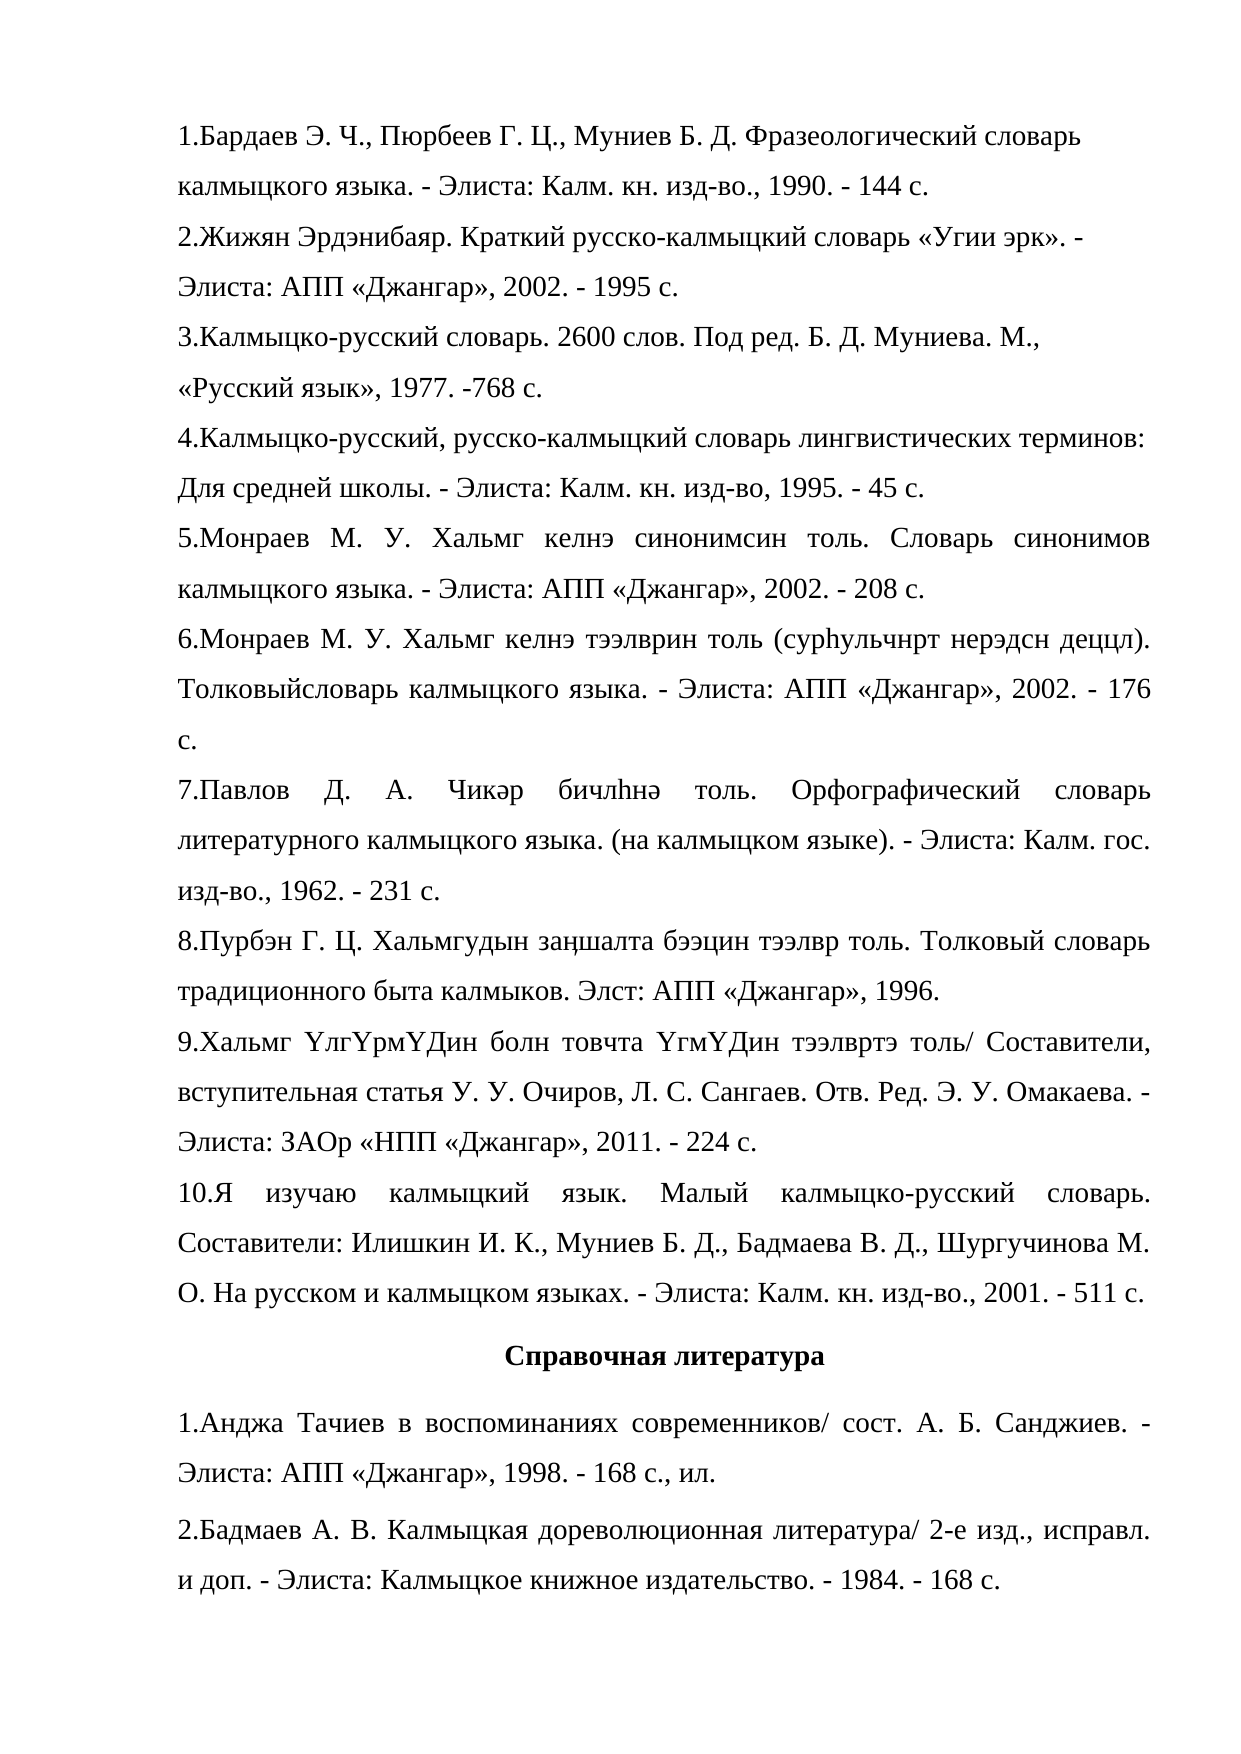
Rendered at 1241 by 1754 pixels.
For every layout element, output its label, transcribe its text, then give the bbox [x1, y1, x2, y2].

text 1.Анджа Тачиев в воспоминаниях современников/ сост. А. Б. Санджиев. - Элиста: АПП «Джангар», 1998. - 168 с., ил. [177, 1405, 1152, 1489]
text 10.Я изучаю калмыцкий язык. Малый калмыцко-русский словарь. Составители: Илишкин И. К., Муниев Б. Д., Бадмаева В. Д., Шургучинова М. О. На русском и калмыцком языках. - Элиста: Калм. кн. изд-во., 2001. - 511 с. [177, 1175, 1152, 1309]
text 1.Бардаев Э. Ч., Пюрбеев Г. Ц., Муниев Б. Д. Фразеологический словарь калмыцкого языка. - Элиста: Калм. кн. изд-во., 1990. - 144 с. [177, 118, 1152, 202]
text Справочная литература [177, 1338, 1152, 1372]
text 6.Монраев М. У. Хальмг келнэ тээлврин толь (сурhульчнрт нерэдсн деццл). Толковыйсловарь калмыцкого языка. - Элиста: АПП «Джангар», 2002. - 176 с. [177, 621, 1152, 755]
text 4.Калмыцко-русский, русско-калмыцкий словарь лингвистических терминов: Для средней школы. - Элиста: Калм. кн. изд-во, 1995. - 45 с. [177, 420, 1152, 504]
text 2.Бадмаев А. В. Калмыцкая дореволюционная литература/ 2-е изд., исправл. и доп. - Элиста: Калмыцкое книжное издательство. - 1984. - 168 с. [177, 1512, 1152, 1596]
text 7.Павлов Д. А. Чикәр бичлhнә толь. Орфографический словарь литературного калмыцкого языка. (на калмыцком языке). - Элиста: Калм. гос. изд-во., 1962. - 231 с. [177, 772, 1152, 906]
text 2.Жижян Эрдэнибаяр. Краткий русско-калмыцкий словарь «Угии эрк». - Элиста: АПП «Джангар», 2002. - 1995 с. [177, 219, 1152, 303]
text 9.Хальмг YлгYрмYДин болн товчта YгмYДин тээлвртэ толь/ Составители, вступительная статья У. У. Очиров, Л. С. Сангаев. Отв. Ред. Э. У. Омакаева. - Элиста: ЗАОр «НПП «Джангар», 2011. - 224 с. [177, 1024, 1152, 1158]
text 5.Монраев М. У. Хальмг келнэ синонимсин толь. Словарь синонимов калмыцкого языка. - Элиста: АПП «Джангар», 2002. - 208 с. [177, 521, 1152, 604]
text 3.Калмыцко-русский словарь. 2600 слов. Под ред. Б. Д. Муниева. М., «Русский язык», 1977. -768 с. [177, 319, 1152, 403]
text 8.Пурбэн Г. Ц. Хальмгудын заӊшалта бээцин тээлвр толь. Толковый словарь традиционного быта калмыков. Элст: АПП «Джангар», 1996. [177, 923, 1152, 1007]
